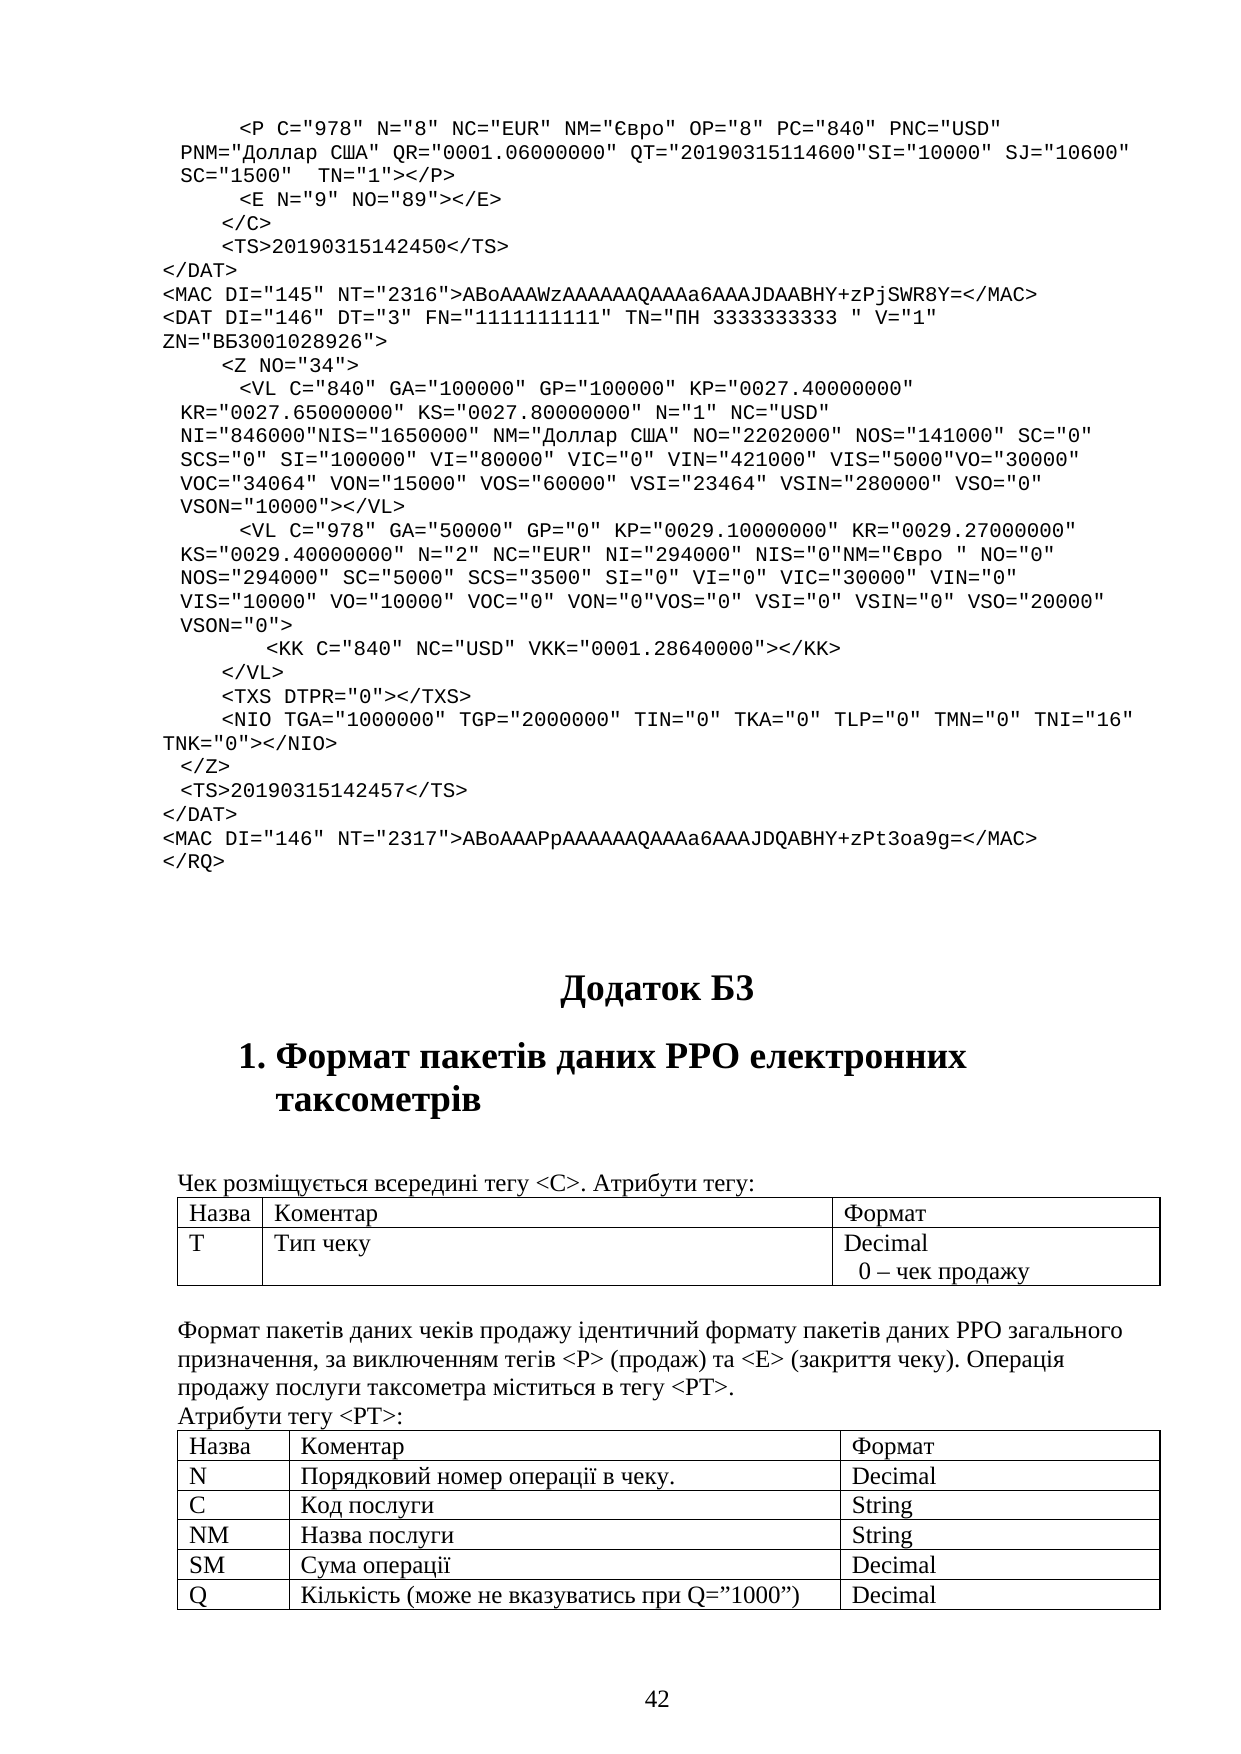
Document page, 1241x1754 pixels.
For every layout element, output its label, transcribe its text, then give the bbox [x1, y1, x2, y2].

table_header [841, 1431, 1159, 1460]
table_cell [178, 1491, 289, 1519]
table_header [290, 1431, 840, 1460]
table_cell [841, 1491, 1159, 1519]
text Атрибути тегу <PT>: [177, 1401, 1137, 1430]
text <MAC DI="145" NT="2316">ABoAAAWzAAAAAAQAAAa6AAAJDAABHY+zPjSWR8Y=</MAC> [162, 284, 1137, 307]
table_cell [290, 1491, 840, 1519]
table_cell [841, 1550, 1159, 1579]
text </DAT> [162, 804, 1137, 827]
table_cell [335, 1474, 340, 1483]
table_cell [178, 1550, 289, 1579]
text Чек розміщується всередині тегу <C>. Атрибути тегу: [177, 1168, 1137, 1197]
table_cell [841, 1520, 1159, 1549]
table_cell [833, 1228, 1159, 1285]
text <MAC DI="146" NT="2317">ABoAAAPpAAAAAAQAAAa6AAAJDQABHY+zPt3oa9g=</MAC> [162, 827, 1137, 851]
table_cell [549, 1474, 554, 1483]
text </VL> [207, 662, 1137, 686]
subtitle Формат пакетів даних РРО електронних таксометрів [238, 1033, 1137, 1119]
text <DAT DI="146" DT="3" FN="1111111111" TN="ПН 3333333333 " V="1" ZN="ВБ3001028926"> [162, 307, 1137, 354]
text <Z NO="34"> [162, 354, 1137, 378]
text </DAT> [162, 260, 1137, 284]
text <VL C="840" GA="100000" GP="100000" KP="0027.40000000" KR="0027.65000000" KS="0027.80000000" N="1" NC="USD" NI="846000"NIS="1650000" NM="Доллар США" NO="2202000" NOS="141000" SC="0" SCS="0" SI="100000" VI="80000" VIC="0" VIN="421000" VIS="5000"VO="30000" VOC="34064" VON="15000" VOS="60000" VSI="23464" VSIN="280000" VSO="0" VSON="10000"></VL> [180, 378, 1137, 520]
text <KK C="840" NC="USD" VKK="0001.28640000"></KK> [207, 638, 1137, 662]
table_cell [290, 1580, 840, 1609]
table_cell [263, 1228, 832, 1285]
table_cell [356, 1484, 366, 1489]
text <NIO TGA="1000000" TGP="2000000" TIN="0" TKA="0" TLP="0" TMN="0" TNI="16" TNK="0"></NIO> [162, 709, 1137, 757]
text <TS>20190315142457</TS> [162, 780, 1137, 804]
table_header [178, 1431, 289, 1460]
text <VL C="978" GA="50000" GP="0" KP="0029.10000000" KR="0029.27000000" KS="0029.40000000" N="2" NC="EUR" NI="294000" NIS="0"NM="Євро " NO="0" NOS="294000" SC="5000" SCS="3500" SI="0" VI="0" VIC="30000" VIN="0" VIS="10000" VO="10000" VOC="0" VON="0"VOS="0" VSI="0" VSIN="0" VSO="20000" VSON="0"> [180, 520, 1137, 638]
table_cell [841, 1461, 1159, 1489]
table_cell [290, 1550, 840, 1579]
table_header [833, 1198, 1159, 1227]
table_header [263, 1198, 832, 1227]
text <TXS DTPR="0"></TXS> [162, 686, 1137, 709]
text <P C="978" N="8" NC="EUR" NM="Євро" OP="8" PC="840" PNC="USD" PNM="Доллар США" QR="0001.06000000" QT="20190315114600"SI="10000" SJ="10600" SC="1500" TN="1"></P> [180, 118, 1137, 189]
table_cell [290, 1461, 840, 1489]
text <TS>20190315142450</TS> [162, 236, 1137, 260]
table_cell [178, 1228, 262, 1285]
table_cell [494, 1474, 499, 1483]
text </Z> [162, 757, 1137, 780]
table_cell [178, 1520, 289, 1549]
text Формат пакетів даних чеків продажу ідентичний формату пакетів даних РРО загального призначення, за виключенням тегів <P> (продаж) та <E> (закриття чеку). Операція продажу послуги таксометра міститься в тегу <PT>. [177, 1315, 1137, 1401]
text </RQ> [162, 851, 1137, 875]
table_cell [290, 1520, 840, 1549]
text <E N="9" NO="89"></E> [180, 189, 1137, 213]
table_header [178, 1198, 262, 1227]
text </C> [162, 213, 1137, 236]
subtitle Додаток Б3 [177, 965, 1137, 1008]
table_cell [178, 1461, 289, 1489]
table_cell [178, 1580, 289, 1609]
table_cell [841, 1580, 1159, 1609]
